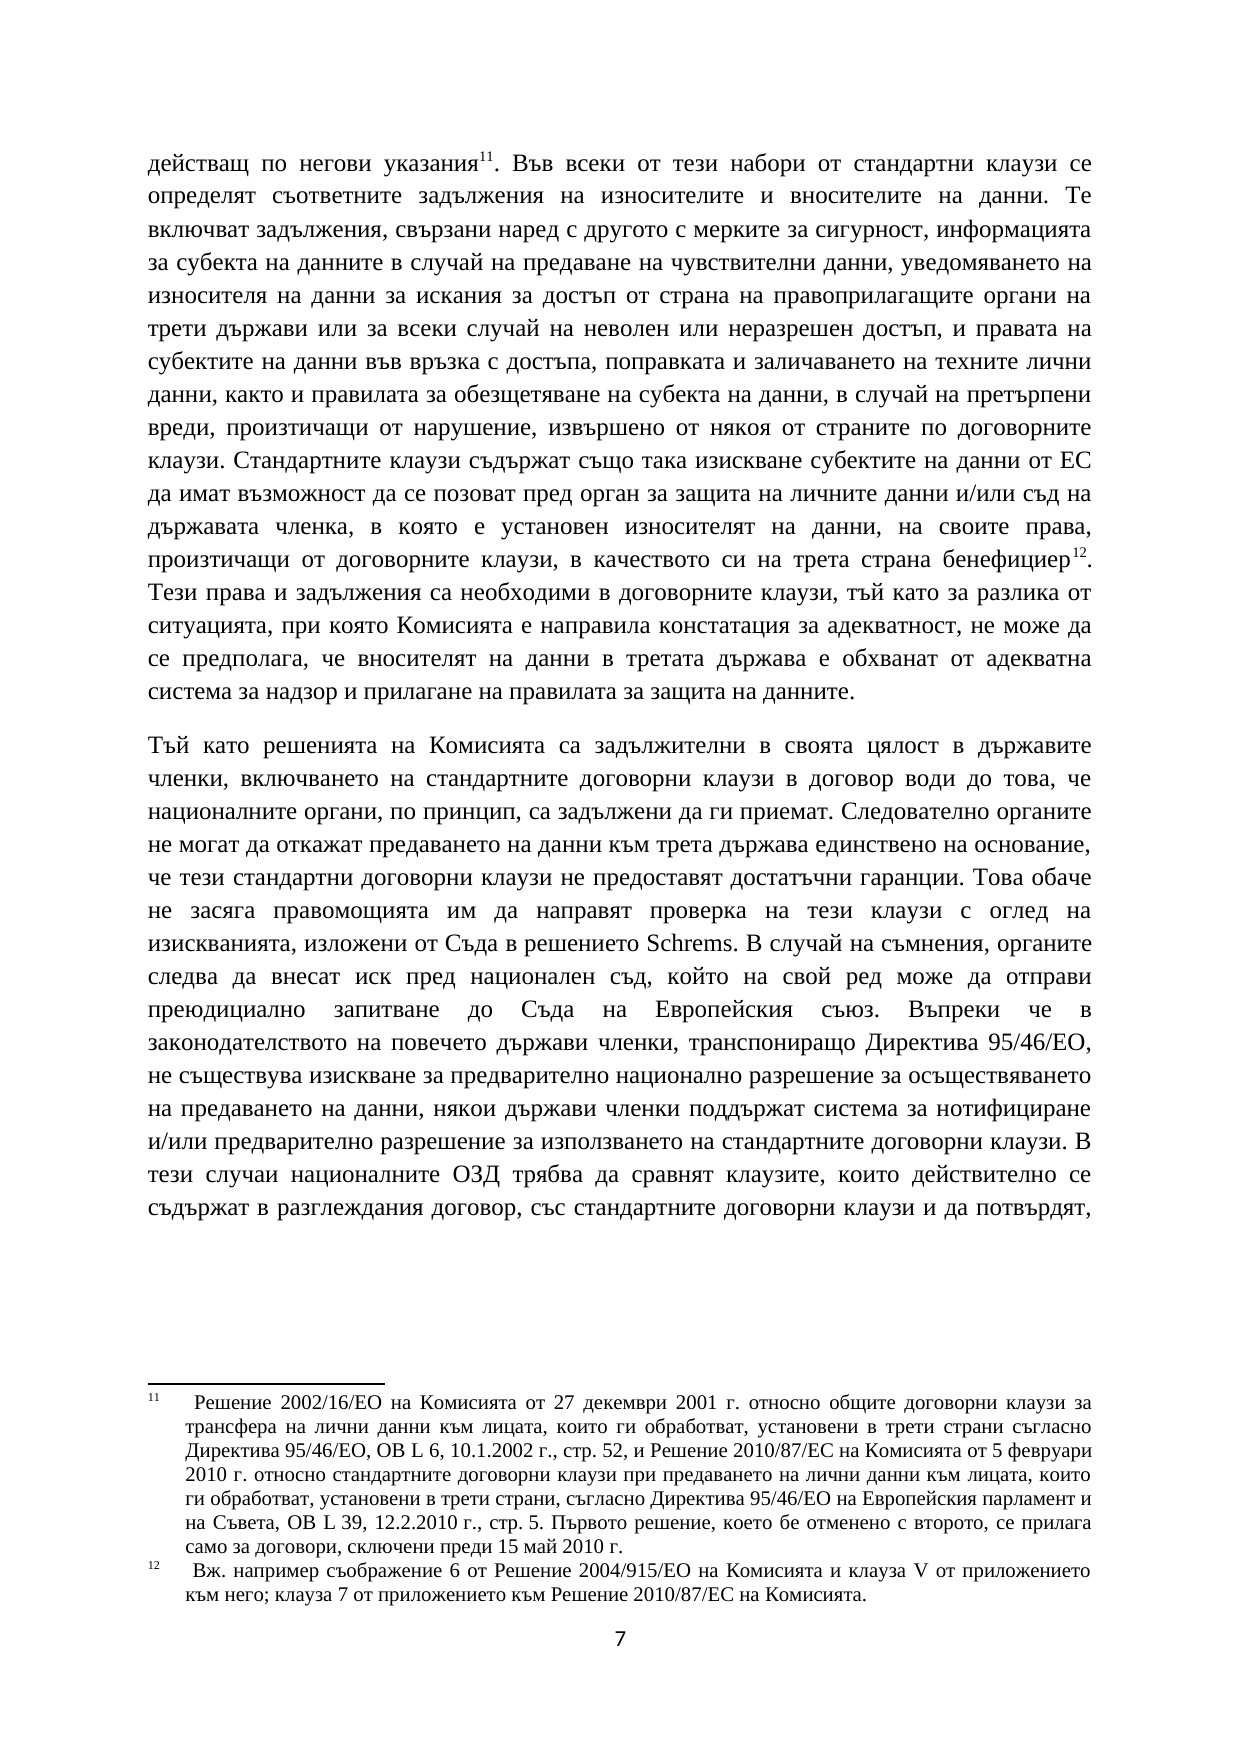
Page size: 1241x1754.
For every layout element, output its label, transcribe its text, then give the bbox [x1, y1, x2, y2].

text Тъй като решенията на Комисията са задължителни в своята цялост в държавите членки, включването на стандартните договорни клаузи в договор води до това, че националните органи, по принцип, са задължени да ги приемат. Следователно органите не могат да откажат предаването на данни към трета държава единствено на основание, че тези стандартни договорни клаузи не предоставят достатъчни гаранции. Това обаче не засяга правомощията им да направят проверка на тези клаузи с оглед на изискванията, изложени от Съда в решението Schrems. В случай на съмнения, органите следва да внесат иск пред национален съд, който на свой ред може да отправи преюдициално запитване до Съда на Европейския съюз. Въпреки че в законодателството на повечето държави членки, транспониращо Директива 95/46/ЕО, не съществува изискване за предварително национално разрешение за осъществяването на предаването на данни, някои държави членки поддържат система за нотифициране и/или предварително разрешение за използването на стандартните договорни клаузи. В тези случаи националните ОЗД трябва да сравнят клаузите, които действително се съдържат в разглеждания договор, със стандартните договорни клаузи и да потвърдят, че не е извършена промяна. Ако клаузите са били използвани без изменение, по принцип разрешението се предоставя автоматично. Както се пояснява по-долу (вж. раздел 2.4), това не засяга допълнителните мерки, които износителят на данни може да се наложи да предприеме, по-специално вследствие на предоставена от вносителя на данни информация относно промени в правната система на третата държава, които могат да попречат на вносителя на данни да изпълнява задълженията си по договора. При изпълнението на стандартните договорни клаузи износителите на данни, а чрез приемането на клаузите на договора — и вносителите на данни, попадат под контрола на органите за защита на данните. [148, 730, 1093, 1221]
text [148, 148, 1093, 705]
